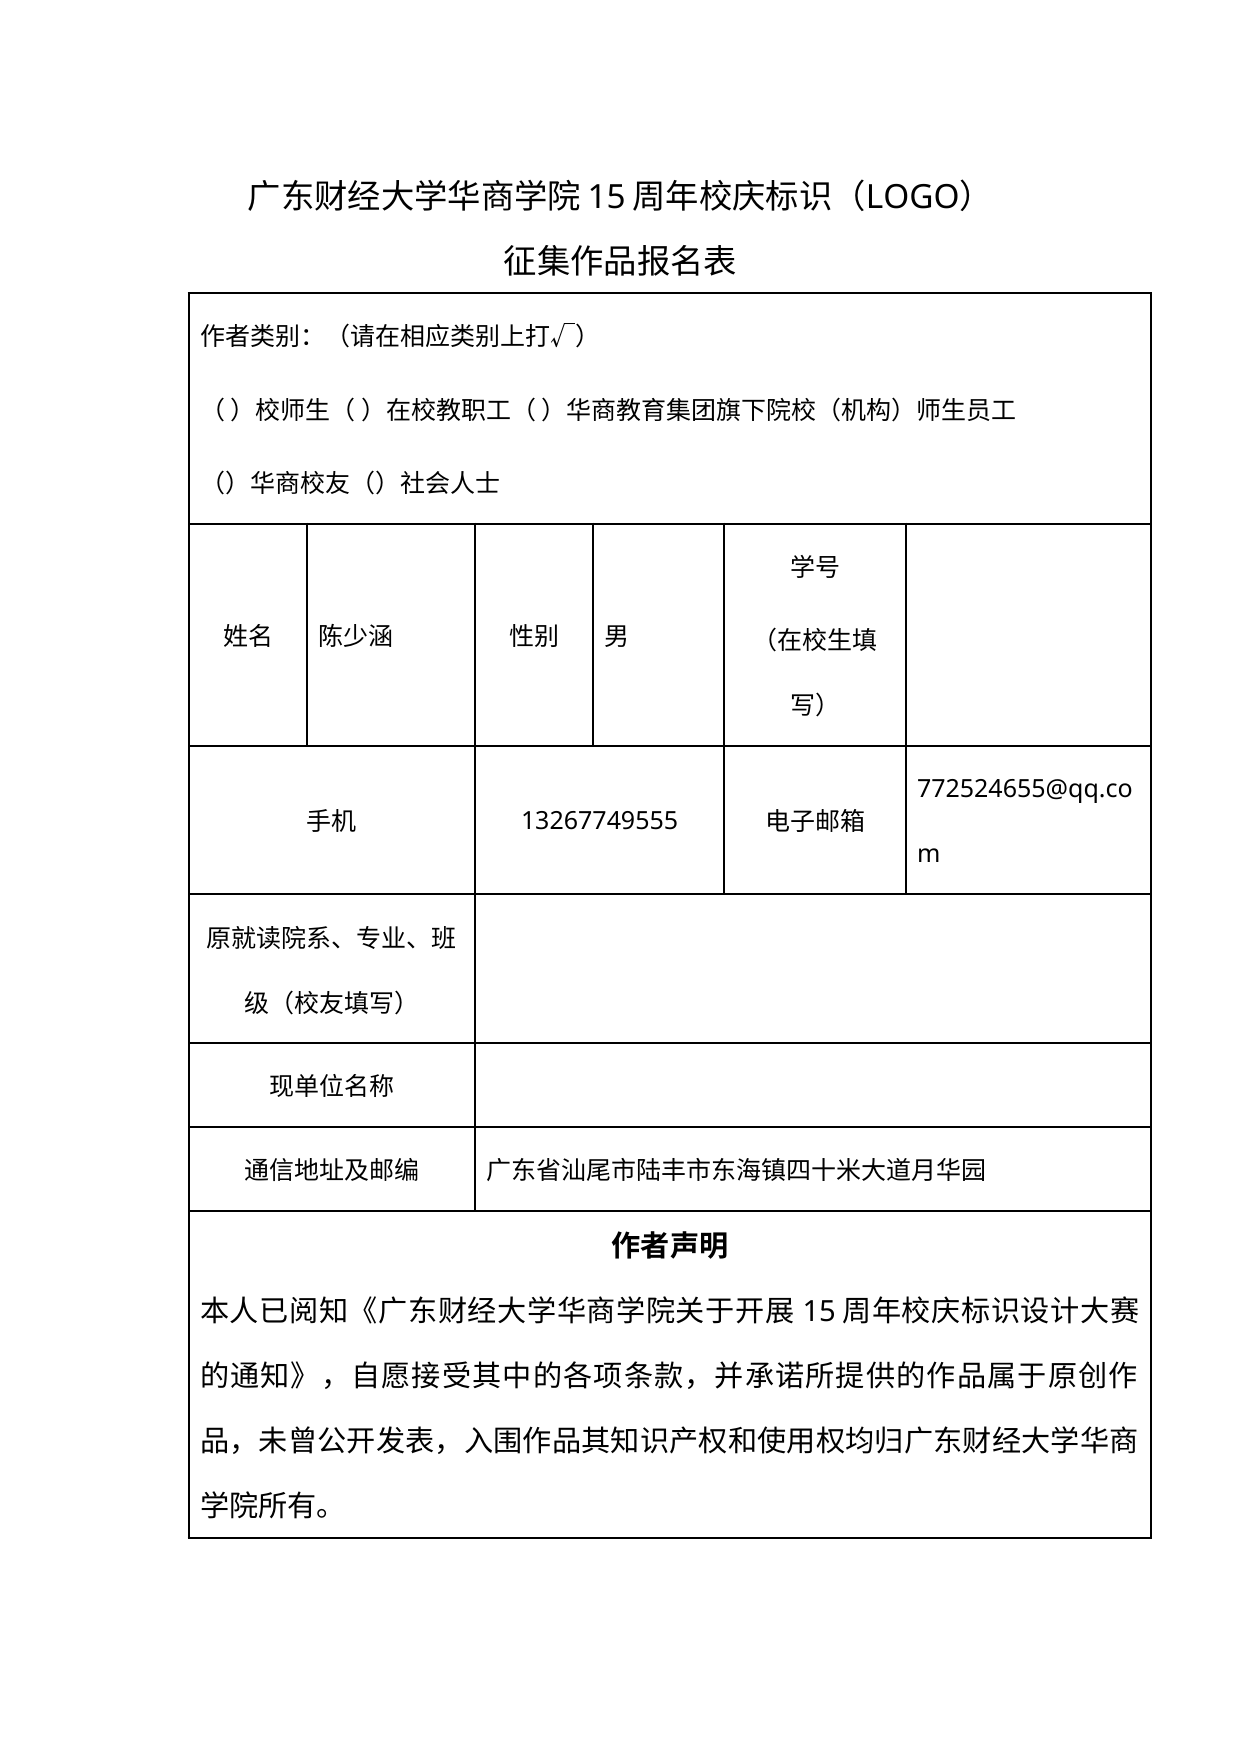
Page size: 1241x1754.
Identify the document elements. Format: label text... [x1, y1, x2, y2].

table_cell 原就读院系、专业、班级（校友填写） [190, 895, 474, 1042]
table_cell 广东省汕尾市陆丰市东海镇四十米大道月华园 [476, 1128, 1150, 1209]
table_cell 姓名 [190, 525, 306, 744]
table_header 作者类别：（请在相应类别上打√） （ ）校师生（ ）在校教职工（ ）华商教育集团旗下院校（机构）师生员工 （）华商校友（）社会人士 [190, 294, 1150, 522]
table_cell 陈少涵 [308, 525, 474, 744]
table_cell 手机 [190, 747, 474, 893]
table_cell 性别 [476, 525, 592, 744]
text 征集作品报名表 [187, 227, 1053, 292]
table_cell 男 [594, 525, 723, 744]
table_cell 学号 （在校生填写） [725, 525, 905, 744]
table_cell 现单位名称 [190, 1044, 474, 1126]
table_cell [476, 1044, 1150, 1126]
table_cell 772524655@qq.com [907, 747, 1150, 893]
table_cell 电子邮箱 [725, 747, 905, 893]
text 广东财经大学华商学院15周年校庆标识（LOGO） [187, 162, 1053, 227]
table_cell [190, 1212, 1150, 1537]
table_cell [476, 895, 1150, 1042]
table_cell [907, 525, 1150, 744]
table_cell 13267749555 [476, 747, 723, 893]
table_cell 通信地址及邮编 [190, 1128, 474, 1209]
